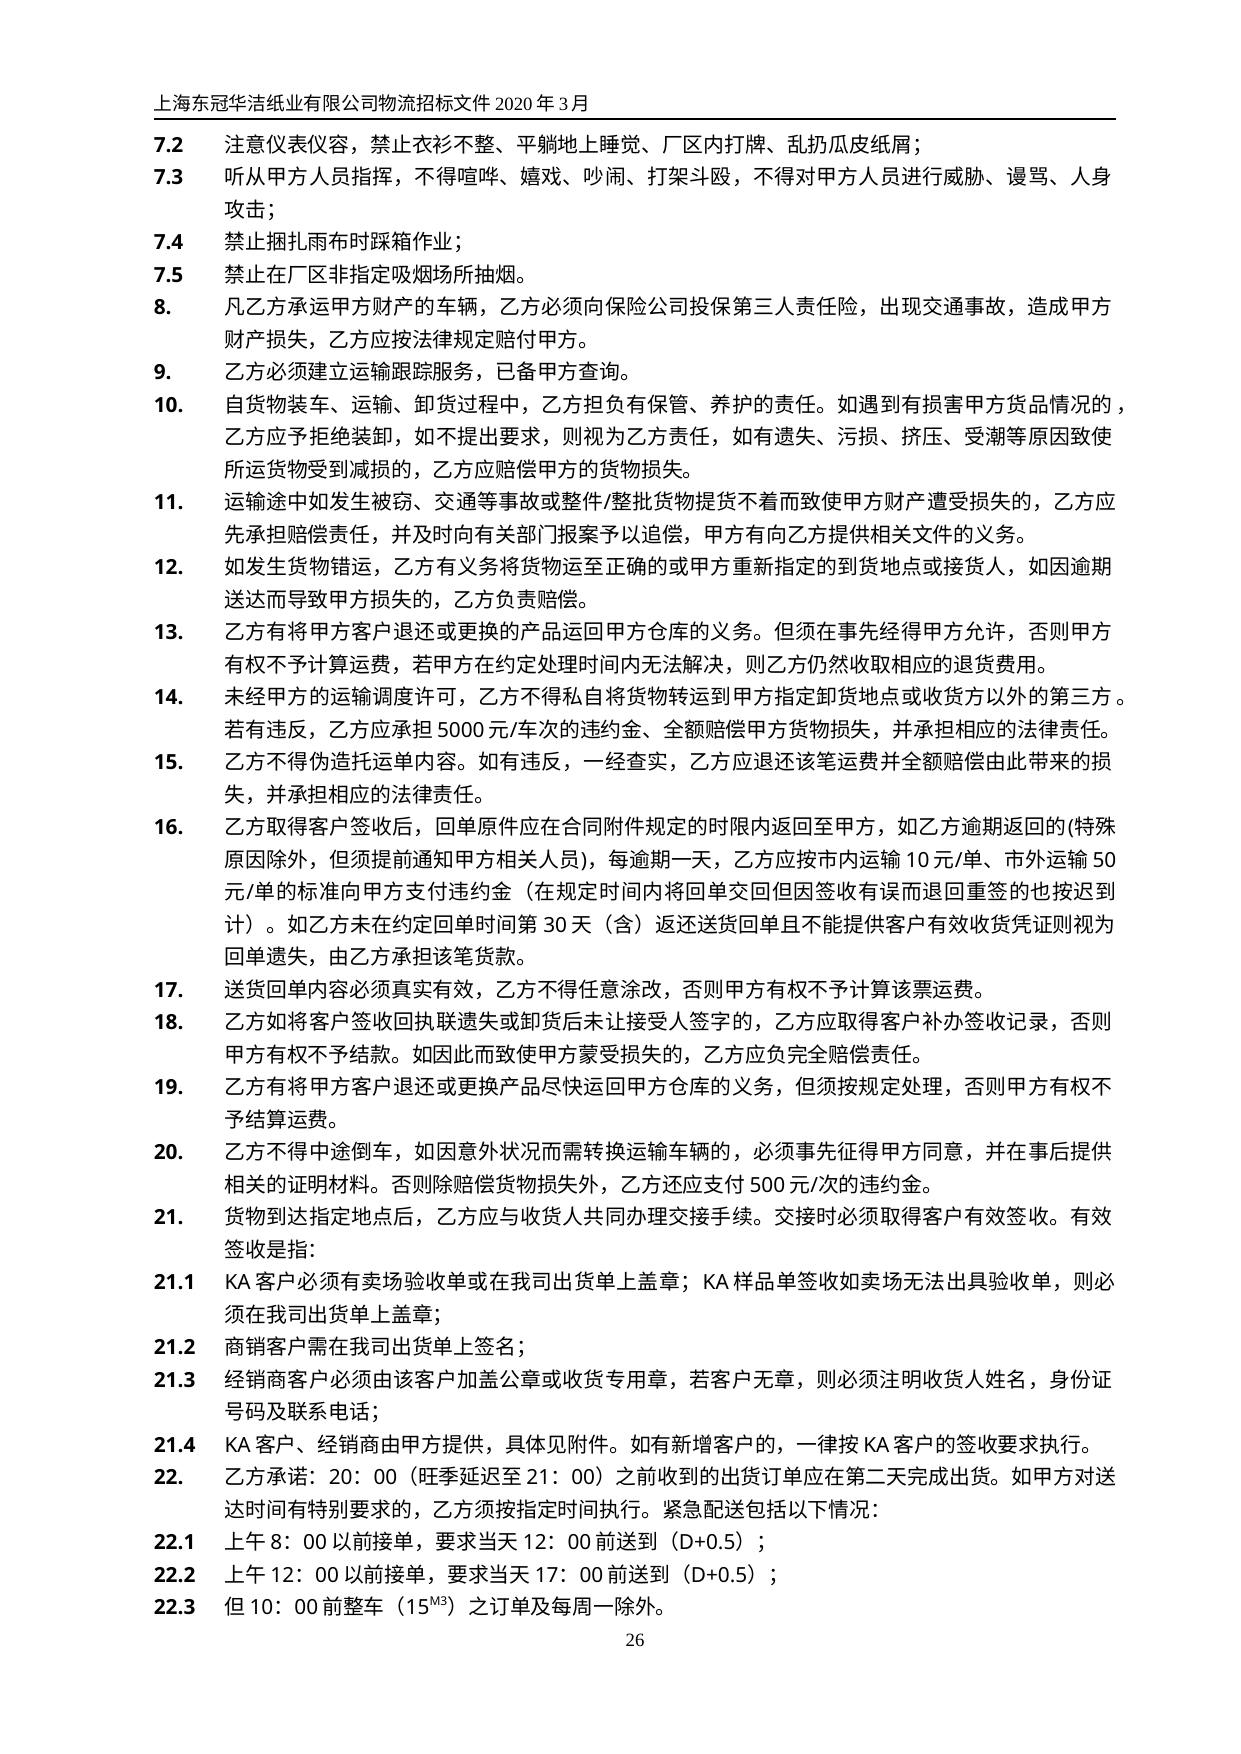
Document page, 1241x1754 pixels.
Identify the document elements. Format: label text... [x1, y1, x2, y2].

list 运输途中如发生被窃、交通等事故或整件/整批货物提货不着而致使甲方财产遭受损失的，乙方应先承担赔偿责任，并及时向有关部门报案予以追偿，甲方有向乙方提供相关文件的义务。 [153, 484, 1116, 549]
list KA客户必须有卖场验收单或在我司出货单上盖章；KA样品单签收如卖场无法出具验收单，则必须在我司出货单上盖章； [153, 1264, 1116, 1329]
list 商销客户需在我司出货单上签名； [153, 1329, 1116, 1362]
list 凡乙方承运甲方财产的车辆，乙方必须向保险公司投保第三人责任险，出现交通事故，造成甲方财产损失，乙方应按法律规定赔付甲方。 [153, 289, 1116, 354]
list 经销商客户必须由该客户加盖公章或收货专用章，若客户无章，则必须注明收货人姓名，身份证号码及联系电话； [153, 1362, 1116, 1427]
list 上午8：00以前接单，要求当天12：00前送到（D+0.5）； [153, 1524, 1116, 1557]
list 乙方不得中途倒车，如因意外状况而需转换运输车辆的，必须事先征得甲方同意，并在事后提供相关的证明材料。否则除赔偿货物损失外，乙方还应支付500元/次的违约金。 [153, 1134, 1116, 1199]
list 听从甲方人员指挥，不得喧哗、嬉戏、吵闹、打架斗殴，不得对甲方人员进行威胁、谩骂、人身攻击； [153, 159, 1116, 224]
list 注意仪表仪容，禁止衣衫不整、平躺地上睡觉、厂区内打牌、乱扔瓜皮纸屑； [153, 127, 1116, 159]
list 乙方有将甲方客户退还或更换产品尽快运回甲方仓库的义务，但须按规定处理，否则甲方有权不予结算运费。 [153, 1069, 1116, 1134]
list KA客户、经销商由甲方提供，具体见附件。如有新增客户的，一律按KA客户的签收要求执行。 [153, 1427, 1116, 1459]
list 乙方必须建立运输跟踪服务，已备甲方查询。 [153, 354, 1116, 387]
list 货物到达指定地点后，乙方应与收货人共同办理交接手续。交接时必须取得客户有效签收。有效签收是指： [153, 1199, 1116, 1264]
list 上午12：00以前接单，要求当天17：00前送到（D+0.5）； [153, 1557, 1116, 1589]
list 未经甲方的运输调度许可，乙方不得私自将货物转运到甲方指定卸货地点或收货方以外的第三方。若有违反，乙方应承担5000元/车次的违约金、全额赔偿甲方货物损失，并承担相应的法律责任。 [153, 679, 1116, 744]
list 自货物装车、运输、卸货过程中，乙方担负有保管、养护的责任。如遇到有损害甲方货品情况的，乙方应予拒绝装卸，如不提出要求，则视为乙方责任，如有遗失、污损、挤压、受潮等原因致使所运货物受到减损的，乙方应赔偿甲方的货物损失。 [153, 387, 1116, 484]
list 但10：00前整车（）之订单及每周一除外。 [153, 1589, 1116, 1622]
list 乙方承诺：20：00（旺季延迟至21：00）之前收到的出货订单应在第二天完成出货。如甲方对送达时间有特别要求的，乙方须按指定时间执行。紧急配送包括以下情况： [153, 1459, 1116, 1524]
list 乙方取得客户签收后，回单原件应在合同附件规定的时限内返回至甲方，如乙方逾期返回的(特殊原因除外，但须提前通知甲方相关人员)，每逾期一天，乙方应按市内运输10元/单、市外运输50元/单的标准向甲方支付违约金（在规定时间内将回单交回但因签收有误而退回重签的也按迟到计）。如乙方未在约定回单时间第30天（含）返还送货回单且不能提供客户有效收货凭证则视为回单遗失，由乙方承担该笔货款。 [153, 809, 1116, 972]
list 乙方不得伪造托运单内容。如有违反，一经查实，乙方应退还该笔运费并全额赔偿由此带来的损失，并承担相应的法律责任。 [153, 744, 1116, 809]
list 禁止捆扎雨布时踩箱作业； [153, 224, 1116, 257]
list 乙方有将甲方客户退还或更换的产品运回甲方仓库的义务。但须在事先经得甲方允许，否则甲方有权不予计算运费，若甲方在约定处理时间内无法解决，则乙方仍然收取相应的退货费用。 [153, 614, 1116, 679]
list 如发生货物错运，乙方有义务将货物运至正确的或甲方重新指定的到货地点或接货人，如因逾期送达而导致甲方损失的，乙方负责赔偿。 [153, 549, 1116, 614]
list 禁止在厂区非指定吸烟场所抽烟。 [153, 257, 1116, 289]
list 送货回单内容必须真实有效，乙方不得任意涂改，否则甲方有权不予计算该票运费。 [153, 972, 1116, 1004]
list 乙方如将客户签收回执联遗失或卸货后未让接受人签字的，乙方应取得客户补办签收记录，否则甲方有权不予结款。如因此而致使甲方蒙受损失的，乙方应负完全赔偿责任。 [153, 1004, 1116, 1069]
